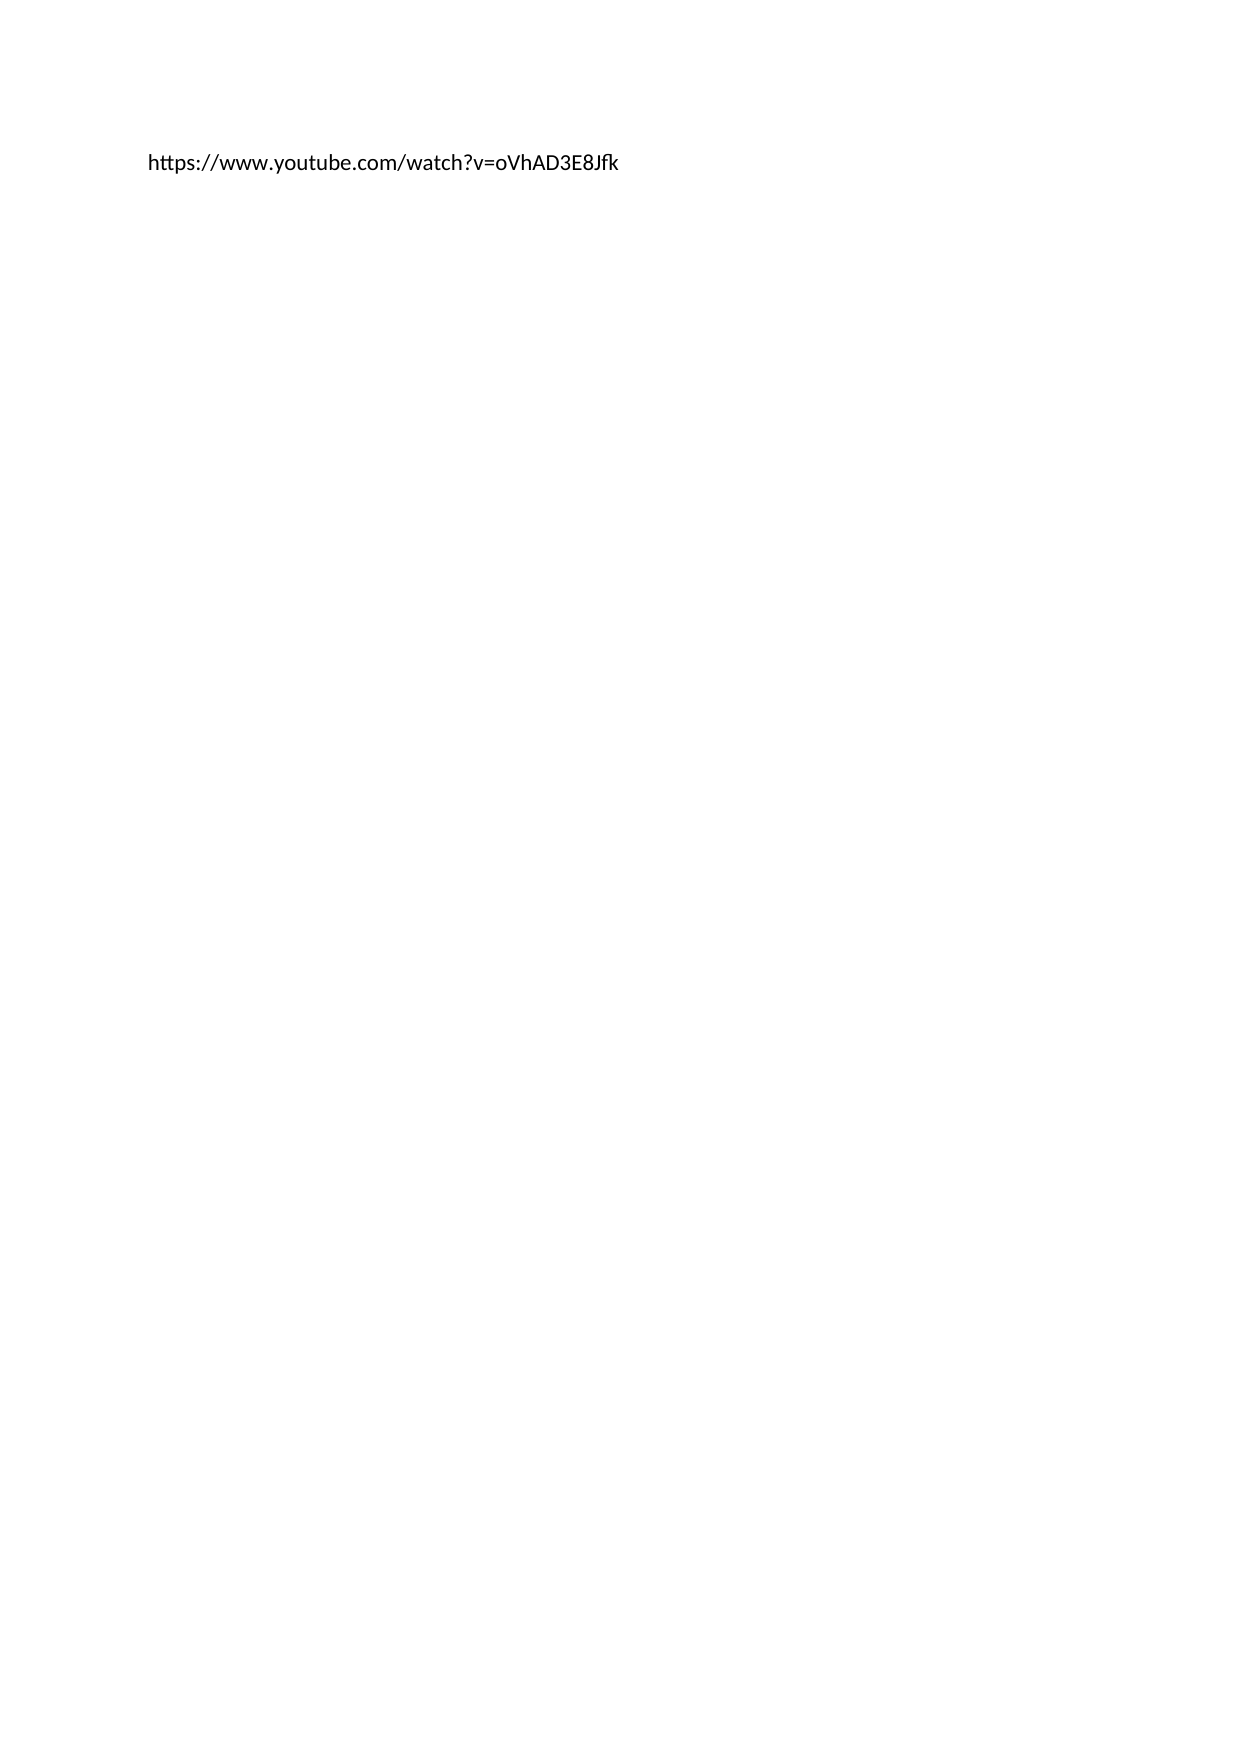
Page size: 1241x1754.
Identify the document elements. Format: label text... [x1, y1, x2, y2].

text https://www.youtube.com/watch?v=oVhAD3E8Jfk [148, 148, 1093, 176]
